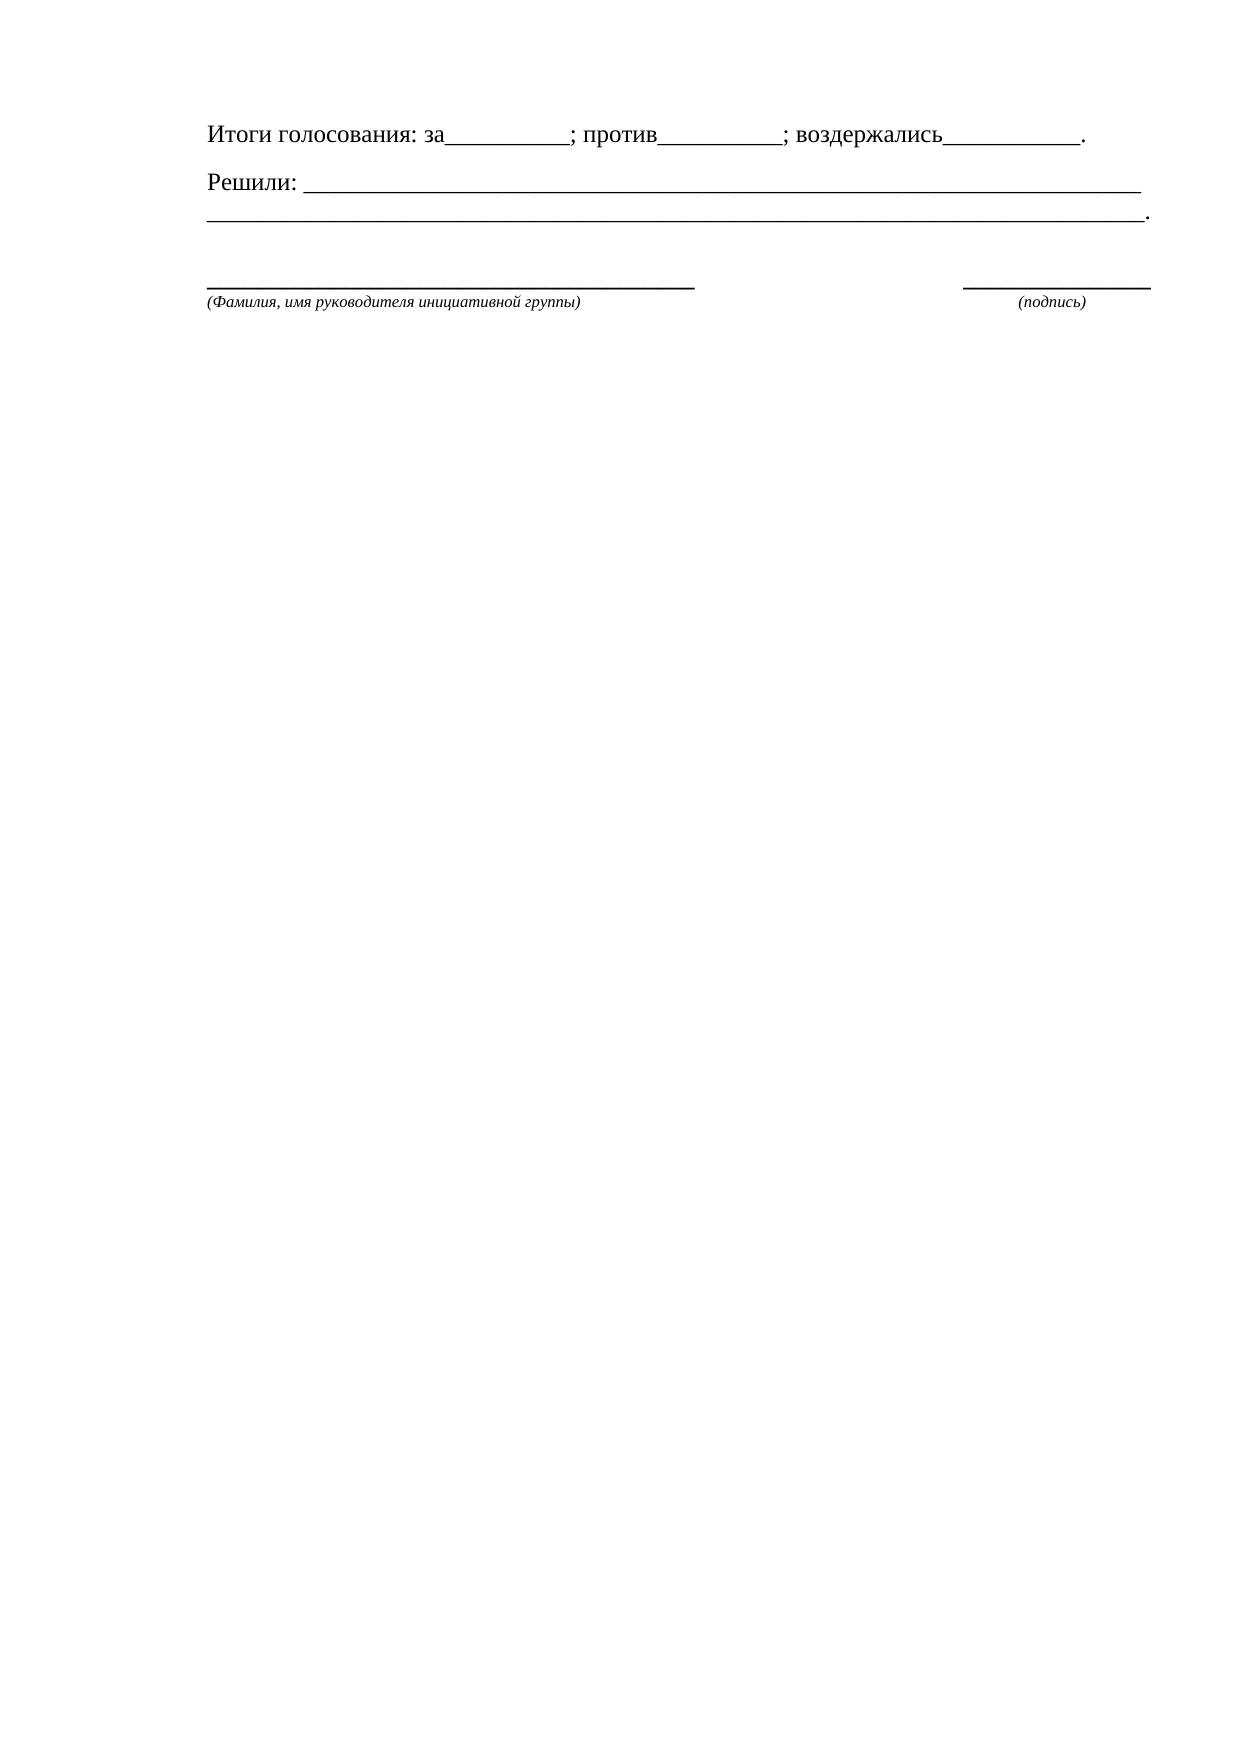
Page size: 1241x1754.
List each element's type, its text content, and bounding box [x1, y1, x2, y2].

text Итоги голосования: за__________; против__________; воздержались___________. [207, 119, 1152, 148]
text Решили: ___________________________________________________________________ [207, 167, 1152, 196]
text (Фамилия, имя руководителя инициативной группы) (подпись) [207, 292, 1152, 311]
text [207, 196, 1152, 225]
text _______________________________________ _______________ [207, 263, 1152, 292]
